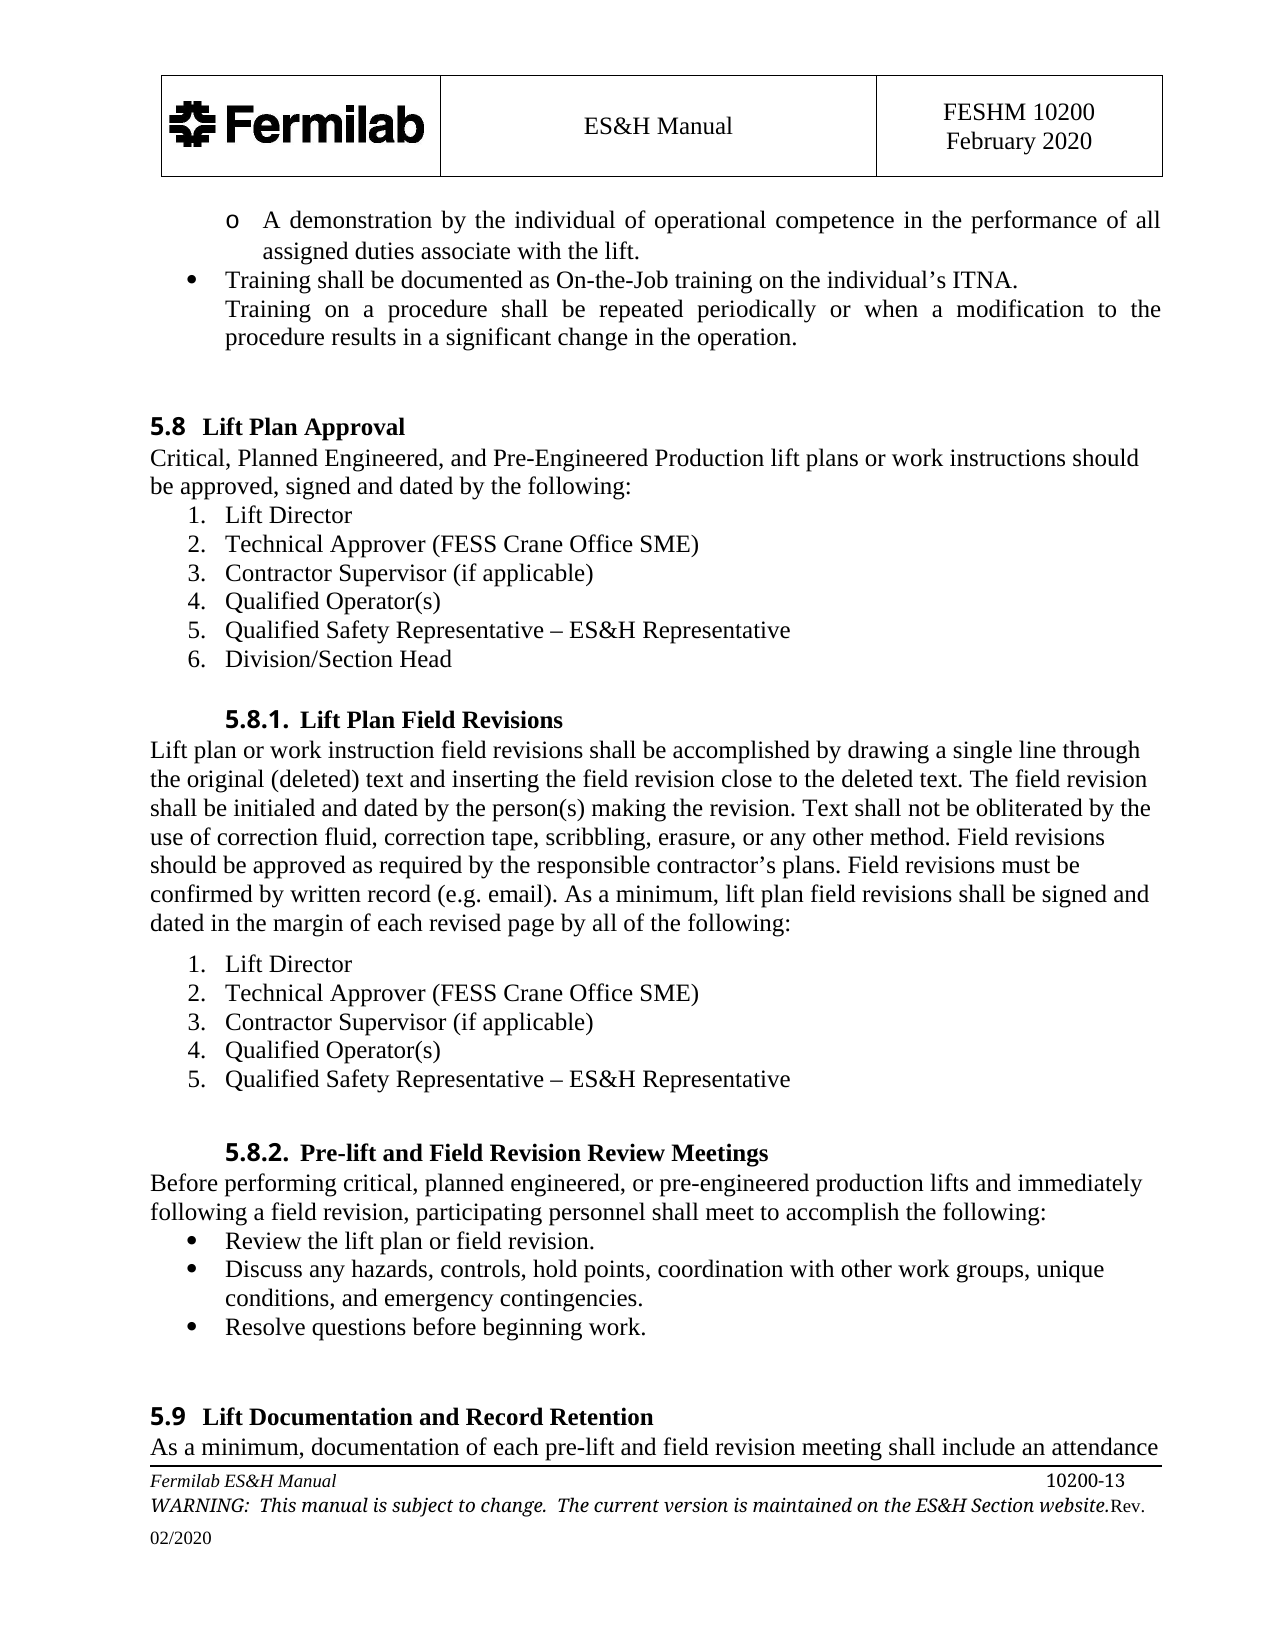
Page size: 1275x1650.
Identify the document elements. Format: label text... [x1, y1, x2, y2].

list Discuss any hazards, controls, hold points, coordination with other work groups, unique conditions, and emergency contingencies. [187, 1254, 1162, 1312]
text Lift plan or work instruction field revisions shall be accomplished by drawing a single line through the original (deleted) text and inserting the field revision close to the deleted text. The field revision shall be initialed and dated by the person(s) making the revision. Text shall not be obliterated by the use of correction fluid, correction tape, scribbling, erasure, or any other method. Field revisions should be approved as required by the responsible contractor’s plans. Field revisions must be confirmed by written record (e.g. email). As a minimum, lift plan field revisions shall be signed and dated in the margin of each revised page by all of the following: [150, 736, 1162, 937]
subtitle Lift Plan Field Revisions [225, 701, 1162, 736]
list Technical Approver (FESS Crane Office SME) [187, 529, 1162, 558]
list Division/Section Head [187, 644, 1162, 673]
list Training shall be documented as On-the-Job training on the individual’s ITNA. [187, 265, 1162, 294]
list Lift Director [187, 949, 1162, 978]
list Contractor Supervisor (if applicable) [187, 558, 1162, 586]
subtitle Lift Documentation and Record Retention [150, 1398, 1162, 1432]
list Qualified Safety Representative – ES&H Representative [187, 1064, 1162, 1093]
text Before performing critical, planned engineered, or pre-engineered production lifts and immediately following a field revision, participating personnel shall meet to accomplish the following: [150, 1168, 1162, 1226]
subtitle Lift Plan Approval [150, 409, 1162, 443]
subtitle Pre-lift and Field Revision Review Meetings [225, 1134, 1162, 1168]
list Qualified Safety Representative – ES&H Representative [187, 615, 1162, 644]
list Resolve questions before beginning work. [187, 1312, 1162, 1341]
picture [169, 101, 424, 147]
list A demonstration by the individual of operational competence in the performance of all assigned duties associate with the lift. [225, 205, 1162, 265]
list Technical Approver (FESS Crane Office SME) [187, 978, 1162, 1007]
list Contractor Supervisor (if applicable) [187, 1007, 1162, 1036]
list Qualified Operator(s) [187, 1036, 1162, 1064]
list Qualified Operator(s) [187, 586, 1162, 615]
list Review the lift plan or field revision. [187, 1226, 1162, 1254]
list Lift Director [187, 500, 1162, 529]
text Training on a procedure shall be repeated periodically or when a modification to the procedure results in a significant change in the operation. [225, 294, 1162, 351]
text Critical, Planned Engineered, and Pre-Engineered Production lift plans or work instructions should be approved, signed and dated by the following: [150, 443, 1162, 500]
